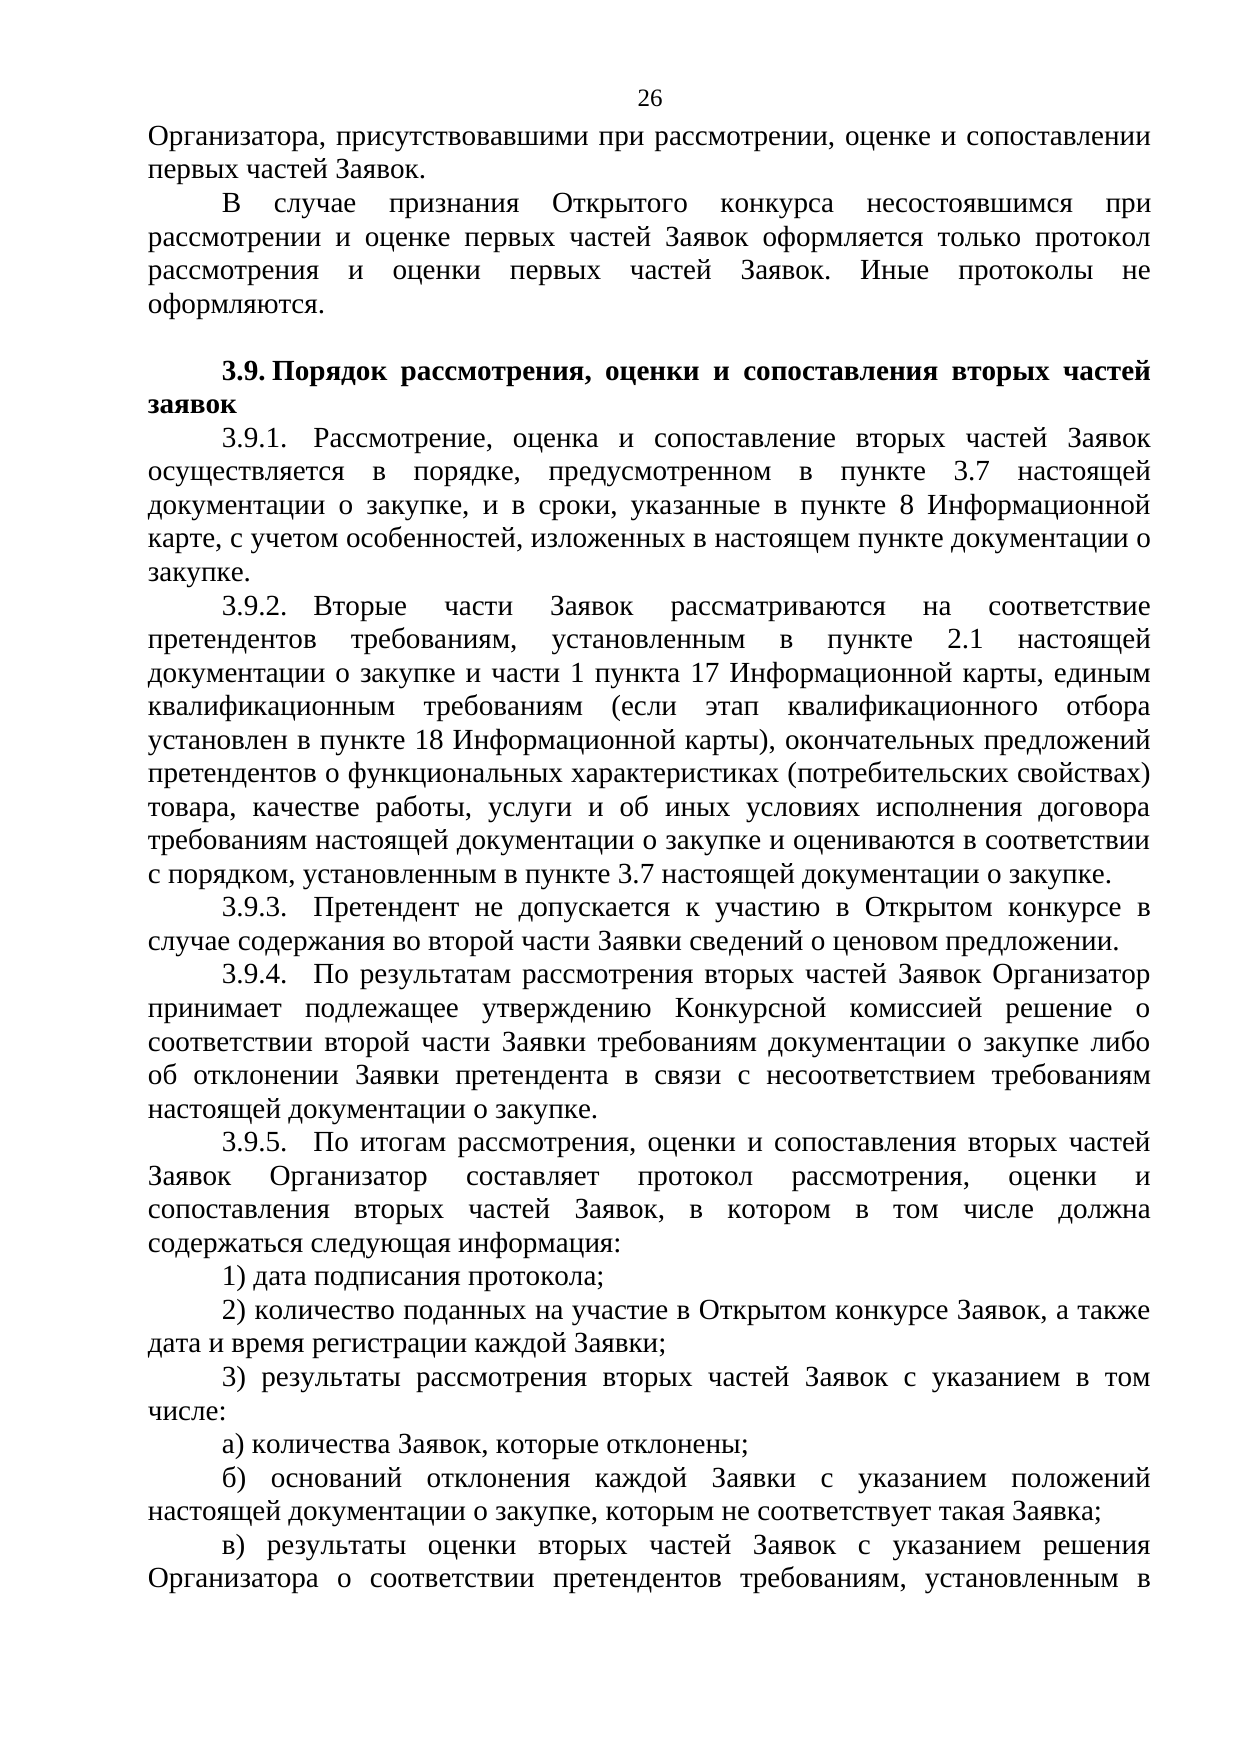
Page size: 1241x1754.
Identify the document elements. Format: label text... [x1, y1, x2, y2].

list Порядок рассмотрения, оценки и сопоставления вторых частей заявок [148, 353, 1152, 420]
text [148, 1527, 1152, 1594]
text а) количества Заявок, которые отклонены; [148, 1426, 1152, 1460]
text В случае признания Открытого конкурса несостоявшимся при рассмотрении и оценке первых частей Заявок оформляется только протокол рассмотрения и оценки первых частей Заявок. Иные протоколы не оформляются. [148, 185, 1152, 319]
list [148, 118, 1152, 185]
text 2) количество поданных на участие в Открытом конкурсе Заявок, а также дата и время регистрации каждой Заявки; [148, 1292, 1152, 1359]
text 3) результаты рассмотрения вторых частей Заявок с указанием в том числе: [148, 1359, 1152, 1426]
text 1) дата подписания протокола; [148, 1258, 1152, 1292]
list Претендент не допускается к участию в Открытом конкурсе в случае содержания во второй части Заявки сведений о ценовом предложении. [148, 889, 1152, 957]
text б) оснований отклонения каждой Заявки с указанием положений настоящей документации о закупке, которым не соответствует такая Заявка; [148, 1460, 1152, 1527]
list Рассмотрение, оценка и сопоставление вторых частей Заявок осуществляется в порядке, предусмотренном в пункте 3.7 настоящей документации о закупке, и в сроки, указанные в пункте 8 Информационной карте, с учетом особенностей, изложенных в настоящем пункте документации о закупке. [148, 420, 1152, 588]
list Вторые части Заявок рассматриваются на соответствие претендентов требованиям, установленным в пункте 2.1 настоящей документации о закупке и части 1 пункта 17 Информационной карты, единым квалификационным требованиям (если этап квалификационного отбора установлен в пункте 18 Информационной карты), окончательных предложений претендентов о функциональных характеристиках (потребительских свойствах) товара, качестве работы, услуги и об иных условиях исполнения договора требованиям настоящей документации о закупке и оцениваются в соответствии с порядком, установленным в пункте 3.7 настоящей документации о закупке. [148, 588, 1152, 889]
list По результатам рассмотрения вторых частей Заявок Организатор принимает подлежащее утверждению Конкурсной комиссией решение о соответствии второй части Заявки требованиям документации о закупке либо об отклонении Заявки претендента в связи с несоответствием требованиям настоящей документации о закупке. [148, 957, 1152, 1124]
list По итогам рассмотрения, оценки и сопоставления вторых частей Заявок Организатор составляет протокол рассмотрения, оценки и сопоставления вторых частей Заявок, в котором в том числе должна содержаться следующая информация: [148, 1124, 1152, 1258]
